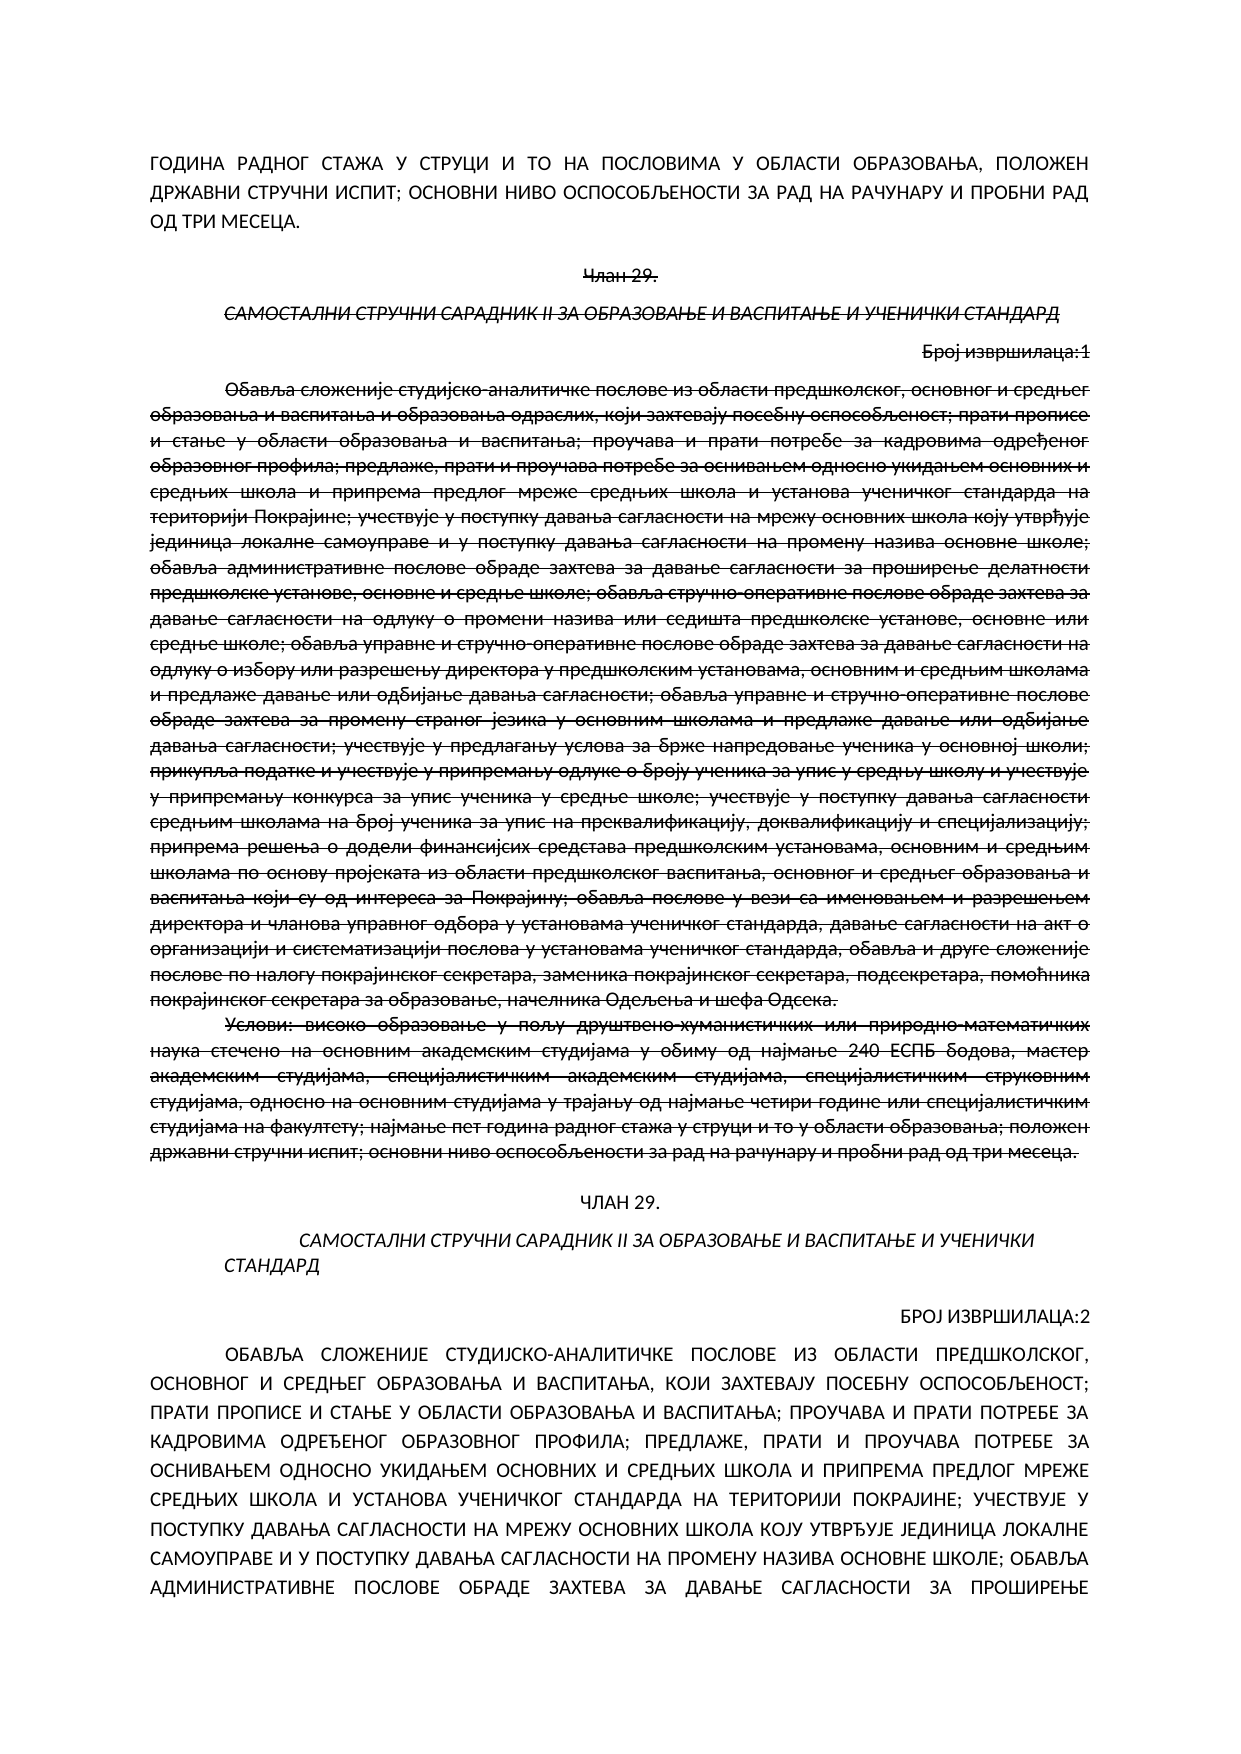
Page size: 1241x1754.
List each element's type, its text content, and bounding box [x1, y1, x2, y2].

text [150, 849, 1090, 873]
text САМОСТАЛНИ СТРУЧНИ САРАДНИК II ЗА ОБРАЗОВАЊЕ И ВАСПИТАЊЕ И УЧЕНИЧКИ СТАНДАРД [224, 1227, 1090, 1278]
text ЧЛАН 29. [150, 1189, 1090, 1214]
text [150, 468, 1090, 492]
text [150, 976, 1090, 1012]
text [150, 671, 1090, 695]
text Број извршилаца:1 [150, 338, 1090, 364]
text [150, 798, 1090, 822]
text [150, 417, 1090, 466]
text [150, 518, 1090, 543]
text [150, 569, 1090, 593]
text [150, 150, 1090, 234]
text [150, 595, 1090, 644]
text САМОСТАЛНИ СТРУЧНИ САРАДНИК II ЗА ОБРАЗОВАЊЕ И ВАСПИТАЊЕ И УЧЕНИЧКИ СТАНДАРД [224, 300, 1090, 326]
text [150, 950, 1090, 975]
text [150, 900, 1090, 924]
text Услови: високо образовање у пољу друштвено-хуманистичких или природно-математичких наука стечено на основним академским студијама у обиму од најмање 240 ЕСПБ бодова, мастер академским студијама, специјалистичким академским студијама, специјалистичким струковним студијама, односно на основним студијама у трајању од најмање четири године или специјалистичким студијама на факултету; најмање пет година радног стажа у струци и то у области образовања; положен државни стручни испит; основни ниво оспособљености за рад на рачунару и пробни рад од три месеца. [150, 1128, 1090, 1164]
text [150, 1341, 1090, 1599]
text Члан 29. [150, 262, 1090, 288]
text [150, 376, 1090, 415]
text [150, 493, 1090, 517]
text БРОЈ ИЗВРШИЛАЦА:2 [150, 1303, 1090, 1328]
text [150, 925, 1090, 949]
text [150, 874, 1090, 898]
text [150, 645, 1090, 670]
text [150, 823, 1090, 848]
text Услови: високо образовање у пољу друштвено-хуманистичких или природно-математичких наука стечено на основним академским студијама у обиму од најмање 240 ЕСПБ бодова, мастер академским студијама, специјалистичким академским студијама, специјалистичким струковним студијама, односно на основним студијама у трајању од најмање четири године или специјалистичким студијама на факултету; најмање пет година радног стажа у струци и то у области образовања; положен државни стручни испит; основни ниво оспособљености за рад на рачунару и пробни рад од три месеца. [150, 1012, 1090, 1051]
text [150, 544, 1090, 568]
